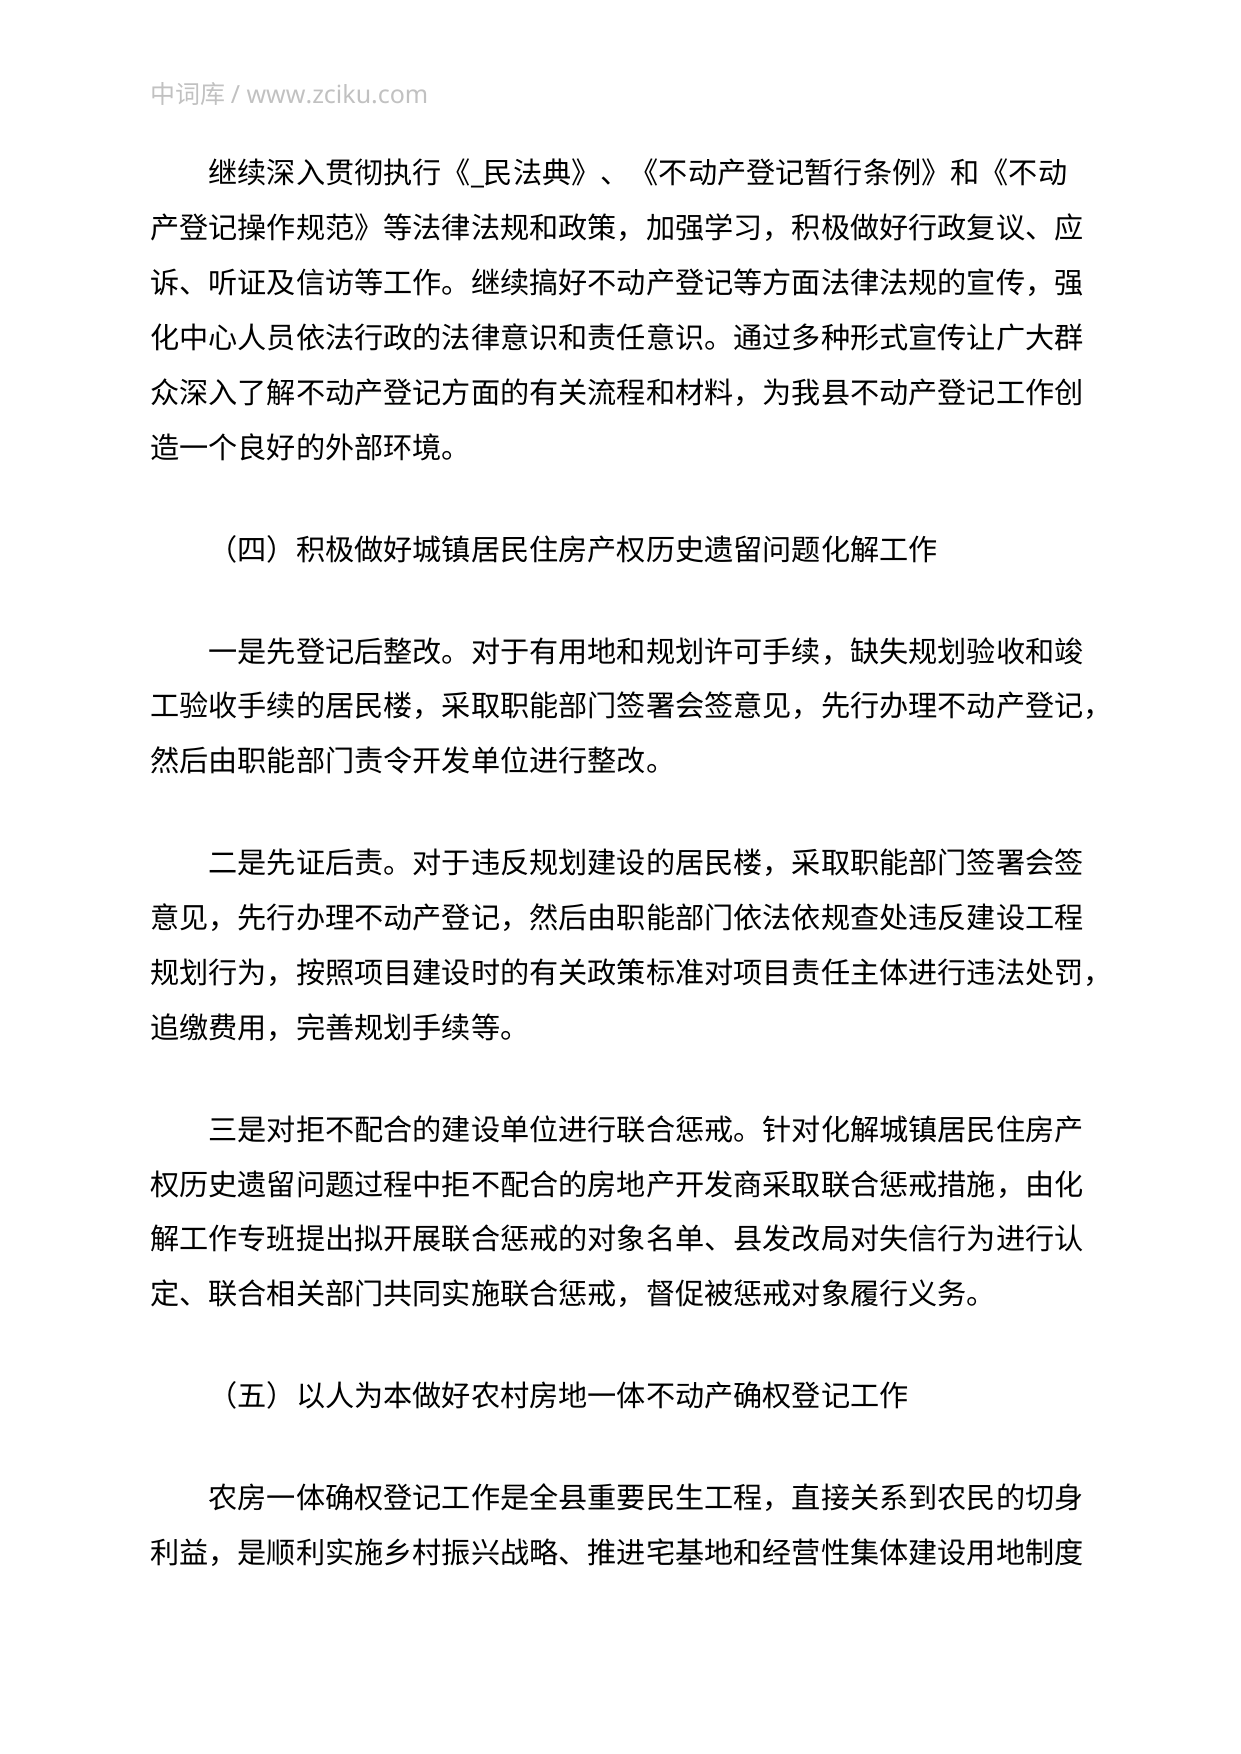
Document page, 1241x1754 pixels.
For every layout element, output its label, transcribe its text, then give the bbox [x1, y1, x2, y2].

text 一是先登记后整改。对于有用地和规划许可手续，缺失规划验收和竣工验收手续的居民楼，采取职能部门签署会签意见，先行办理不动产登记，然后由职能部门责令开发单位进行整改。 [150, 628, 1090, 780]
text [150, 1474, 1090, 1572]
text 三是对拒不配合的建设单位进行联合惩戒。针对化解城镇居民住房产权历史遗留问题过程中拒不配合的房地产开发商采取联合惩戒措施，由化解工作专班提出拟开展联合惩戒的对象名单、县发改局对失信行为进行认定、联合相关部门共同实施联合惩戒，督促被惩戒对象履行义务。 [150, 1106, 1090, 1313]
text （四）积极做好城镇居民住房产权历史遗留问题化解工作 [150, 526, 1090, 569]
text 继续深入贯彻执行《_民法典》、《不动产登记暂行条例》和《不动产登记操作规范》等法律法规和政策，加强学习，积极做好行政复议、应诉、听证及信访等工作。继续搞好不动产登记等方面法律法规的宣传，强化中心人员依法行政的法律意识和责任意识。通过多种形式宣传让广大群众深入了解不动产登记方面的有关流程和材料，为我县不动产登记工作创造一个良好的外部环境。 [150, 150, 1090, 467]
text （五）以人为本做好农村房地一体不动产确权登记工作 [150, 1373, 1090, 1415]
text 二是先证后责。对于违反规划建设的居民楼，采取职能部门签署会签意见，先行办理不动产登记，然后由职能部门依法依规查处违反建设工程规划行为，按照项目建设时的有关政策标准对项目责任主体进行违法处罚，追缴费用，完善规划手续等。 [150, 840, 1090, 1047]
